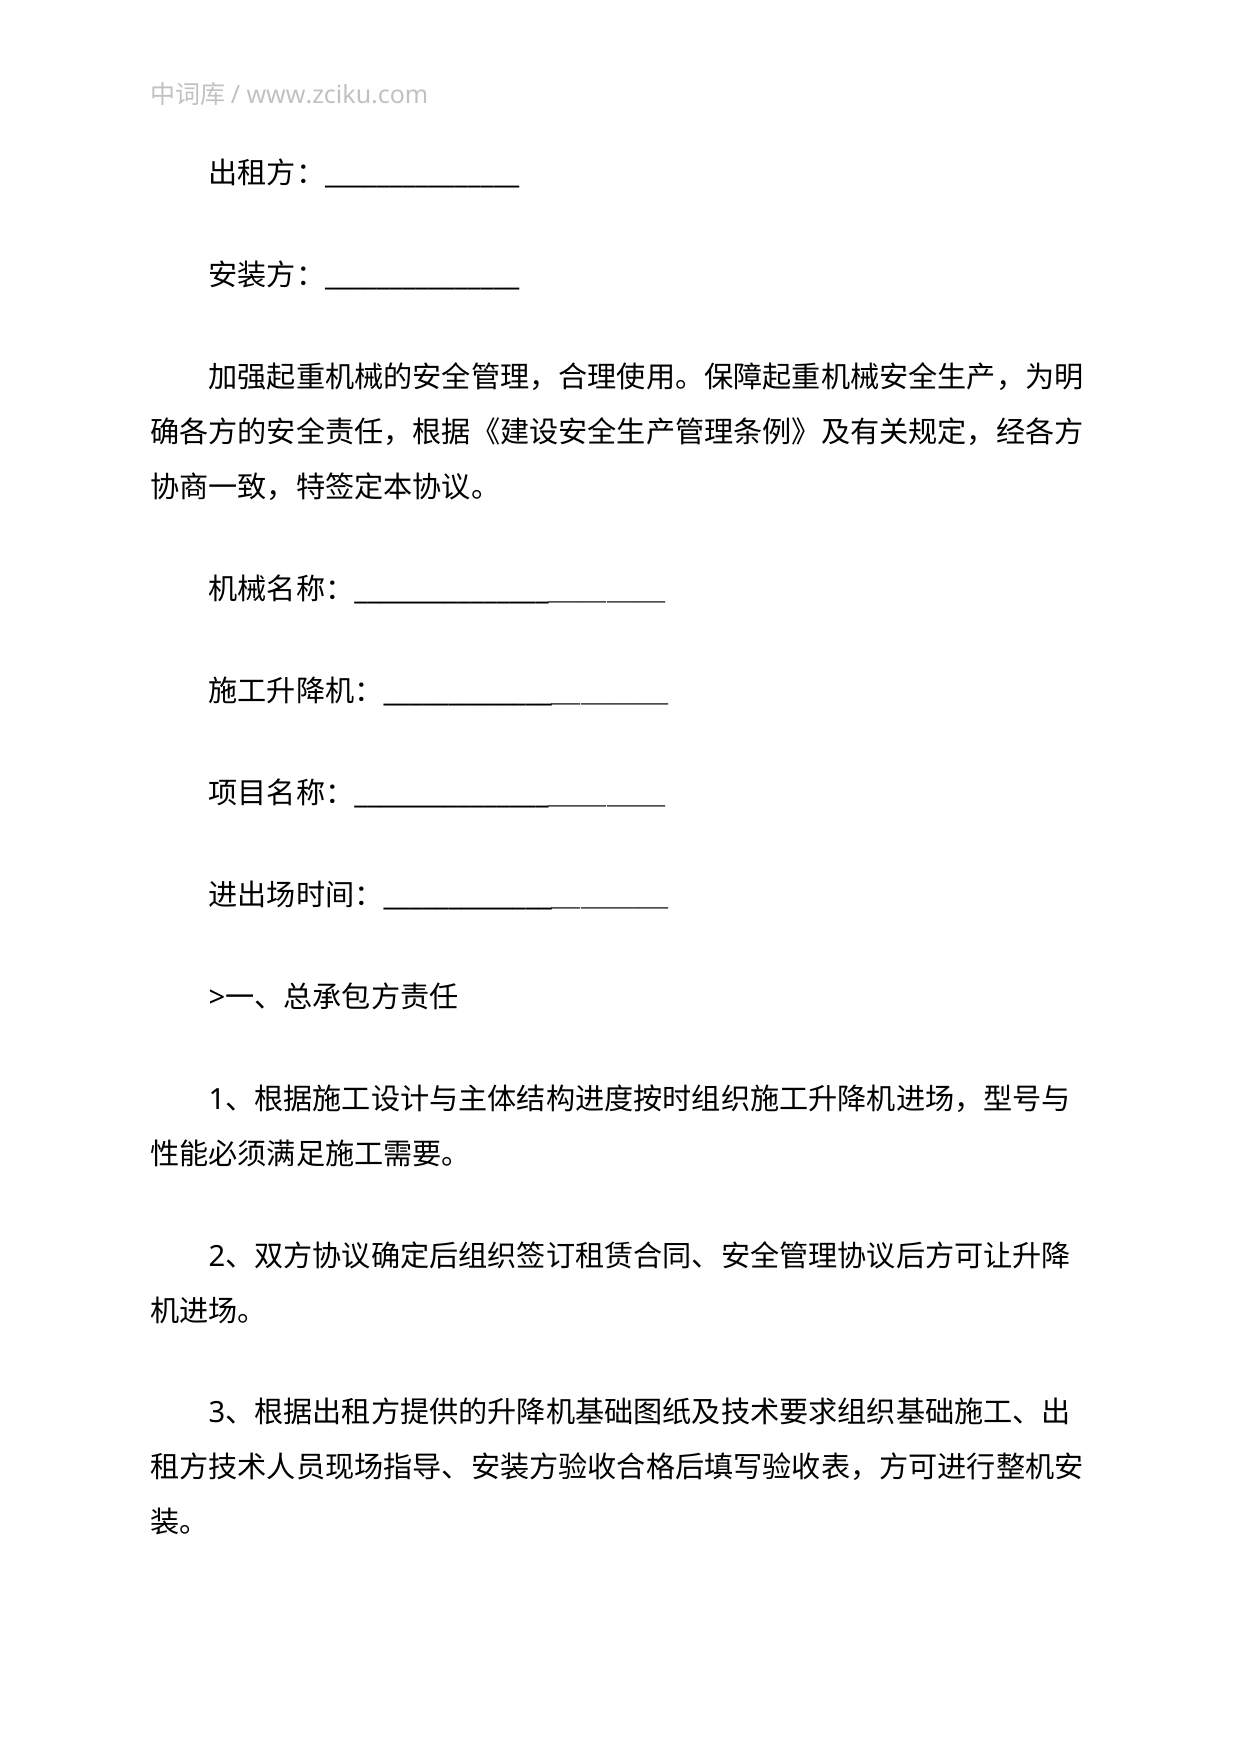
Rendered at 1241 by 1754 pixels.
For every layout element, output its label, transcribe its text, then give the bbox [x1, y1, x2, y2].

text >一、总承包方责任 [150, 973, 1090, 1016]
text 机械名称：_______________＿＿＿＿ [150, 566, 1090, 608]
text 1、根据施工设计与主体结构进度按时组织施工升降机进场，型号与性能必须满足施工需要。 [150, 1075, 1090, 1173]
text 3、根据出租方提供的升降机基础图纸及技术要求组织基础施工、出租方技术人员现场指导、安装方验收合格后填写验收表，方可进行整机安装。 [150, 1389, 1090, 1541]
text 出租方：_______________ [150, 150, 1090, 192]
text 进出场时间：_____________＿＿＿＿ [150, 871, 1090, 914]
text 加强起重机械的安全管理，合理使用。保障起重机械安全生产，为明确各方的安全责任，根据《建设安全生产管理条例》及有关规定，经各方协商一致，特签定本协议。 [150, 354, 1090, 506]
text 施工升降机：_____________＿＿＿＿ [150, 667, 1090, 710]
text 项目名称：_______________＿＿＿＿ [150, 769, 1090, 812]
text 安装方：_______________ [150, 252, 1090, 294]
text 2、双方协议确定后组织签订租赁合同、安全管理协议后方可让升降机进场。 [150, 1232, 1090, 1329]
